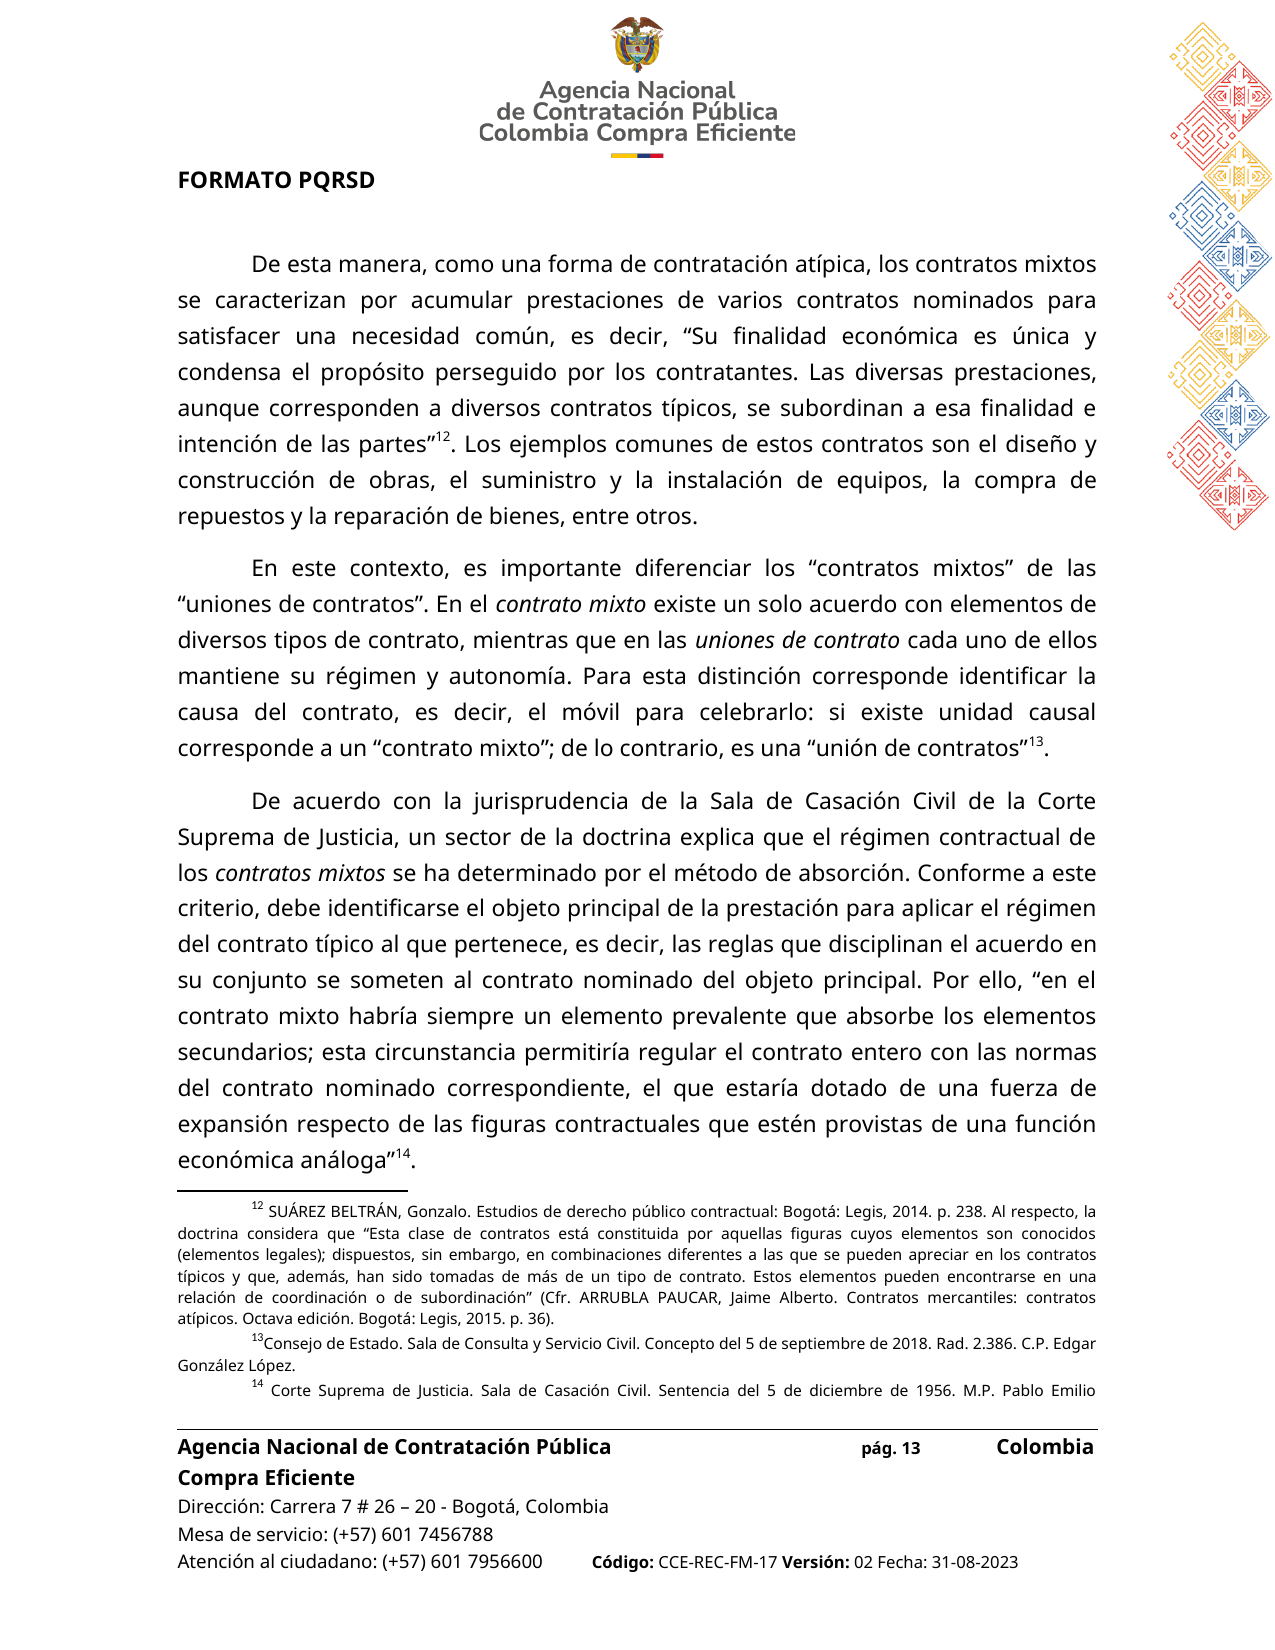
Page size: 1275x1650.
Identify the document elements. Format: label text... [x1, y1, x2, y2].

picture [479, 17, 796, 158]
text En este contexto, es importante diferenciar los “contratos mixtos” de las “uniones de contratos”. En el contrato mixto existe un solo acuerdo con elementos de diversos tipos de contrato, mientras que en las uniones de contrato cada uno de ellos mantiene su régimen y autonomía. Para esta distinción corresponde identificar la causa del contrato, es decir, el móvil para celebrarlo: si existe unidad causal corresponde a un “contrato mixto”; de lo contrario, es una “unión de contratos”. [177, 552, 1098, 763]
picture [1165, 22, 1272, 528]
text De acuerdo con la jurisprudencia de la Sala de Casación Civil de la Corte Suprema de Justicia, un sector de la doctrina explica que el régimen contractual de los contratos mixtos se ha determinado por el método de absorción. Conforme a este criterio, debe identificarse el objeto principal de la prestación para aplicar el régimen del contrato típico al que pertenece, es decir, las reglas que disciplinan el acuerdo en su conjunto se someten al contrato nominado del objeto principal. Por ello, “en el contrato mixto habría siempre un elemento prevalente que absorbe los elementos secundarios; esta circunstancia permitiría regular el contrato entero con las normas del contrato nominado correspondiente, el que estaría dotado de una fuerza de expansión respecto de las figuras contractuales que estén provistas de una función económica análoga”. [177, 784, 1098, 1175]
text De esta manera, como una forma de contratación atípica, los contratos mixtos se caracterizan por acumular prestaciones de varios contratos nominados para satisfacer una necesidad común, es decir, “Su finalidad económica es única y condensa el propósito perseguido por los contratantes. Las diversas prestaciones, aunque corresponden a diversos contratos típicos, se subordinan a esa finalidad e intención de las partes”. Los ejemplos comunes de estos contratos son el diseño y construcción de obras, el suministro y la instalación de equipos, la compra de repuestos y la reparación de bienes, entre otros. [177, 248, 1098, 531]
